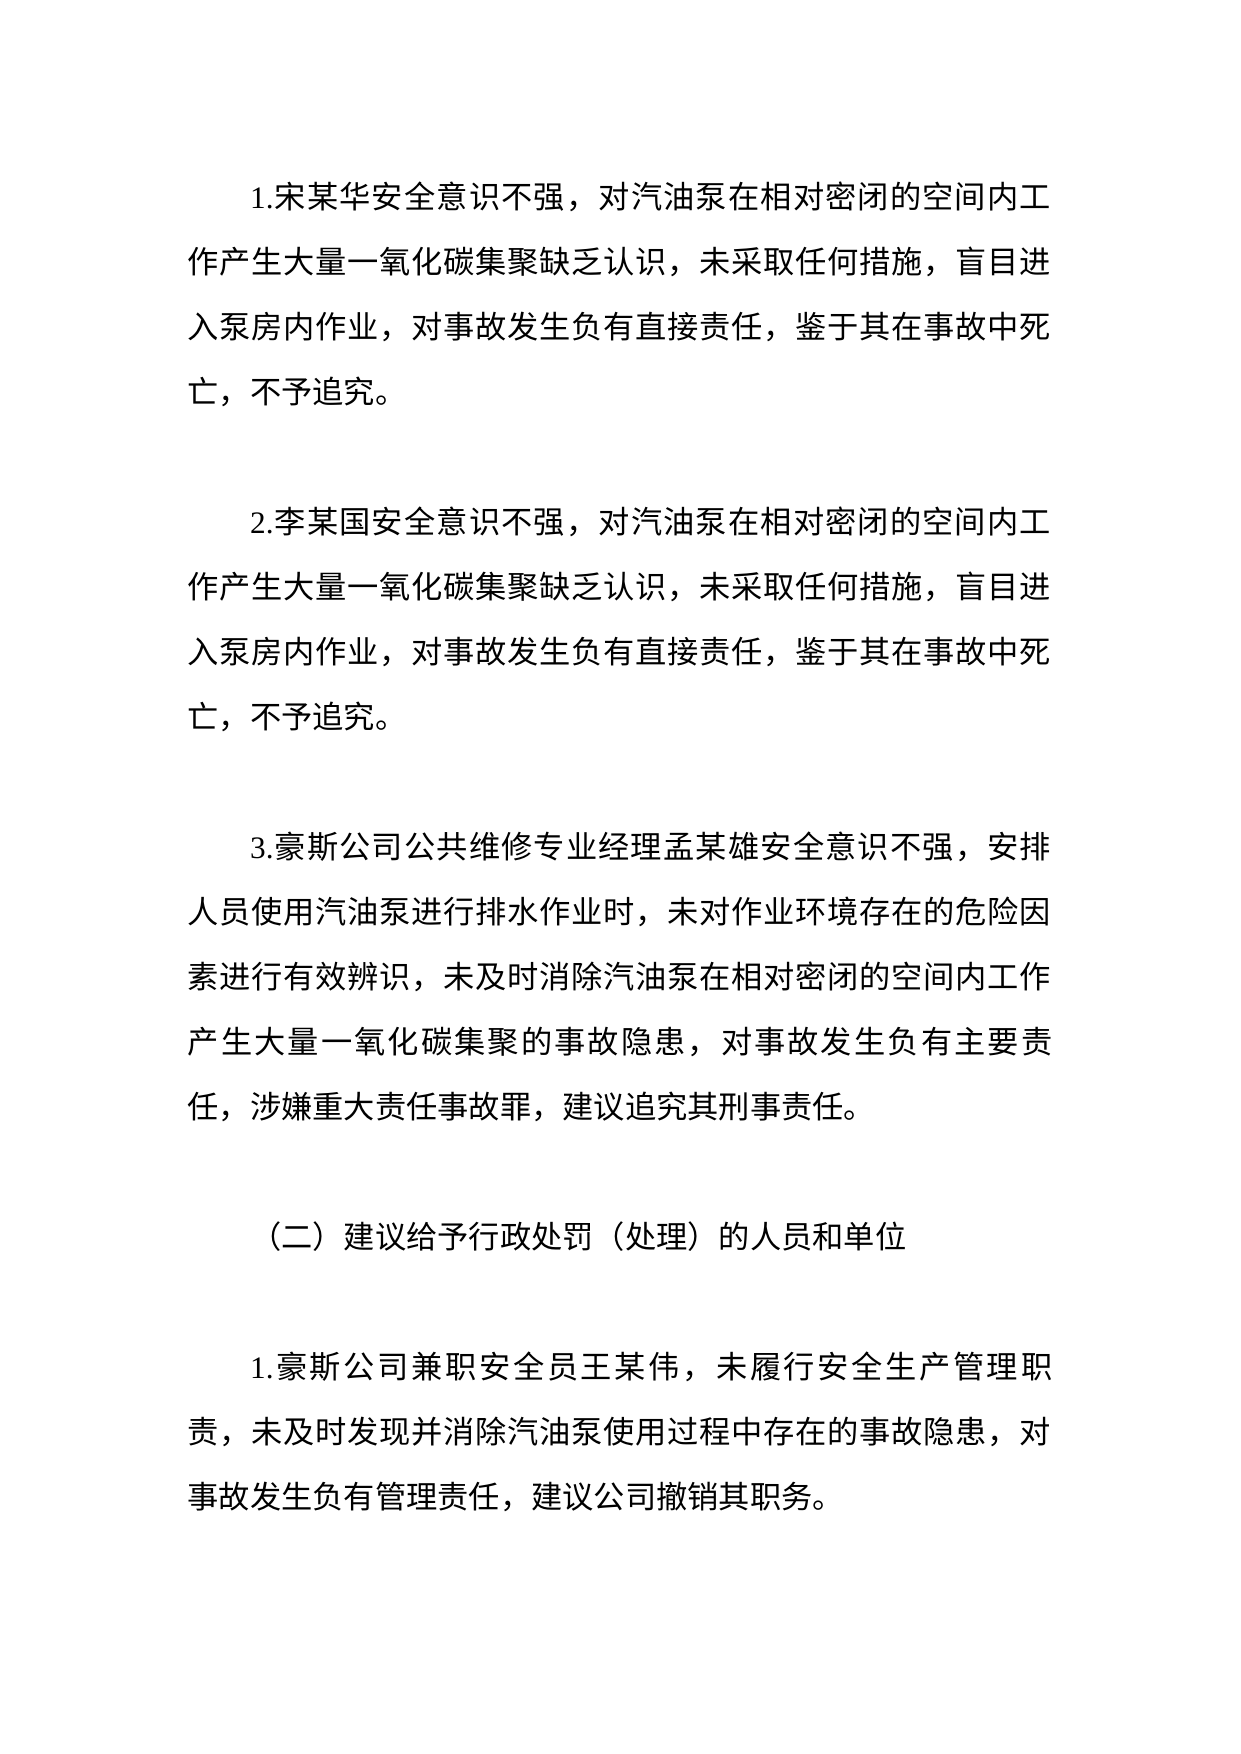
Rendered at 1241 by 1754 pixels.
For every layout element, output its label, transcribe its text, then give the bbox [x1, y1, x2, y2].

text 3.豪斯公司公共维修专业经理孟某雄安全意识不强，安排人员使用汽油泵进行排水作业时，未对作业环境存在的危险因素进行有效辨识，未及时消除汽油泵在相对密闭的空间内工作产生大量一氧化碳集聚的事故隐患，对事故发生负有主要责任，涉嫌重大责任事故罪，建议追究其刑事责任。 [187, 812, 1053, 1137]
text 2.李某国安全意识不强，对汽油泵在相对密闭的空间内工作产生大量一氧化碳集聚缺乏认识，未采取任何措施，盲目进入泵房内作业，对事故发生负有直接责任，鉴于其在事故中死亡，不予追究。 [187, 487, 1053, 747]
text 1.宋某华安全意识不强，对汽油泵在相对密闭的空间内工作产生大量一氧化碳集聚缺乏认识，未采取任何措施，盲目进入泵房内作业，对事故发生负有直接责任，鉴于其在事故中死亡，不予追究。 [187, 162, 1053, 422]
text 1.豪斯公司兼职安全员王某伟，未履行安全生产管理职责，未及时发现并消除汽油泵使用过程中存在的事故隐患，对事故发生负有管理责任，建议公司撤销其职务。 [187, 1332, 1053, 1527]
text （二）建议给予行政处罚（处理）的人员和单位 [187, 1202, 1053, 1267]
